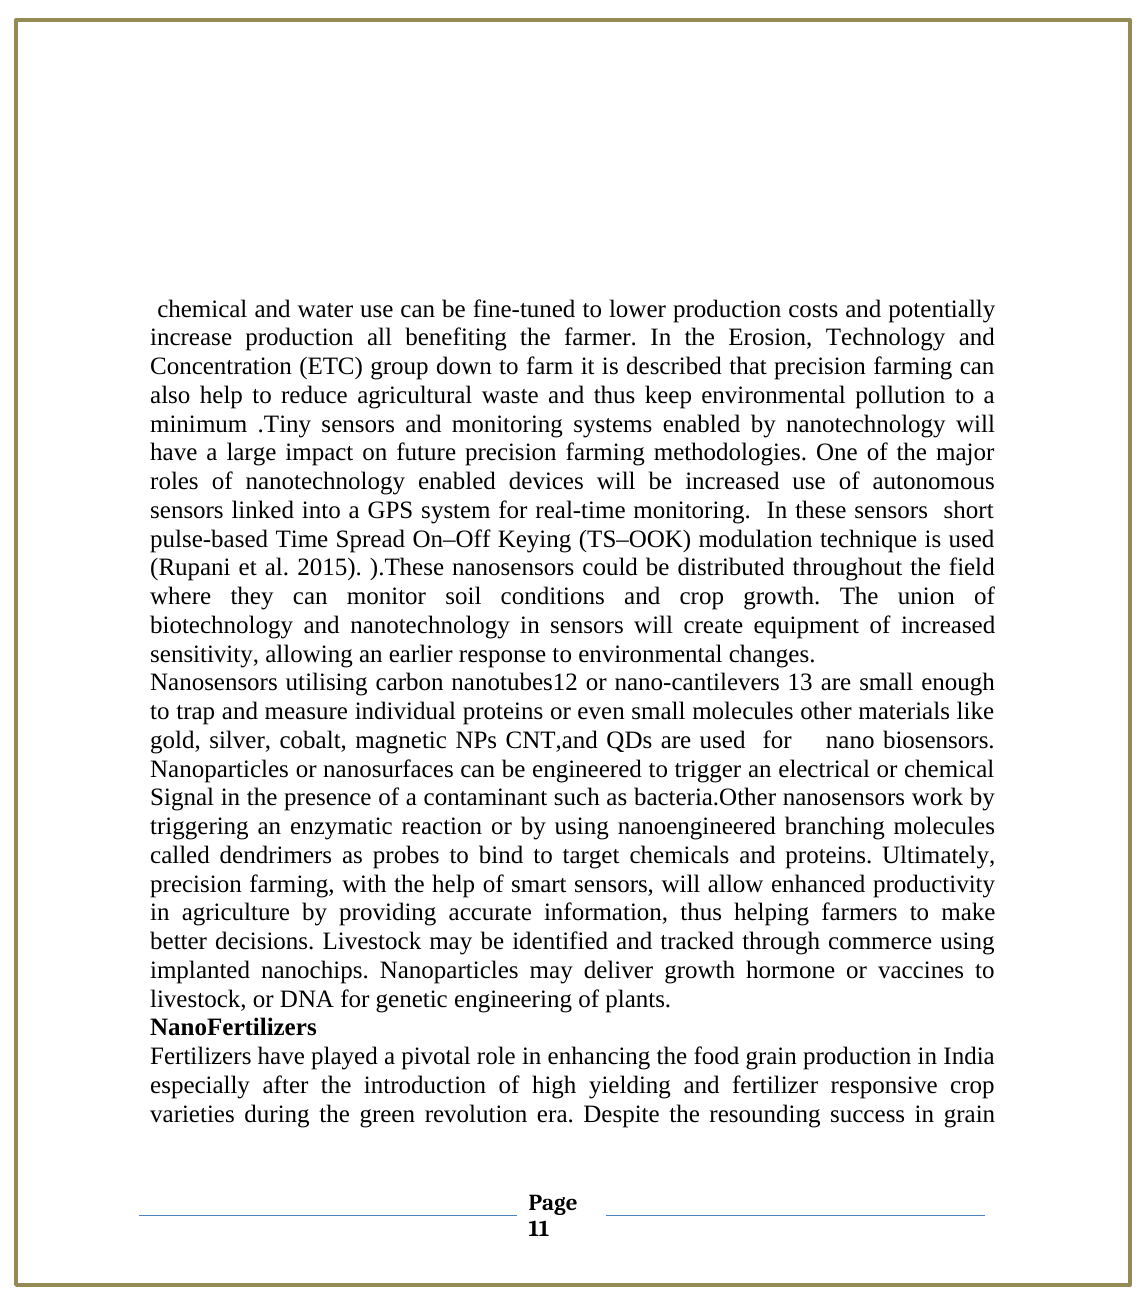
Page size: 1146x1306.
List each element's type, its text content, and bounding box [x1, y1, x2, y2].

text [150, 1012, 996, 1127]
text chemical and water use can be fine-tuned to lower production costs and potentially increase production all benefiting the farmer. In the Erosion, Technology and Concentration (ETC) group down to farm it is described that precision farming can also help to reduce agricultural waste and thus keep environmental pollution to a minimum .Tiny sensors and monitoring systems enabled by nanotechnology will have a large impact on future precision farming methodologies. One of the major roles of nanotechnology enabled devices will be increased use of autonomous sensors linked into a GPS system for real-time monitoring. In these sensors short pulse-based Time Spread On–Off Keying (TS–OOK) modulation technique is used (Rupani et al. 2015). ).These nanosensors could be distributed throughout the field where they can monitor soil conditions and crop growth. The union of biotechnology and nanotechnology in sensors will create equipment of increased sensitivity, allowing an earlier response to environmental changes. [150, 294, 996, 667]
text Nanosensors utilising carbon nanotubes12 or nano-cantilevers 13 are small enough to trap and measure individual proteins or even small molecules other materials like gold, silver, cobalt, magnetic NPs CNT,and QDs are used for nano biosensors. Nanoparticles or nanosurfaces can be engineered to trigger an electrical or chemical Signal in the presence of a contaminant such as bacteria.Other nanosensors work by triggering an enzymatic reaction or by using nanoengineered branching molecules called dendrimers as probes to bind to target chemicals and proteins. Ultimately, precision farming, with the help of smart sensors, will allow enhanced productivity in agriculture by providing accurate information, thus helping farmers to make better decisions. Livestock may be identified and tracked through commerce using implanted nanochips. Nanoparticles may deliver growth hormone or vaccines to livestock, or DNA for genetic engineering of plants. [150, 667, 996, 1012]
